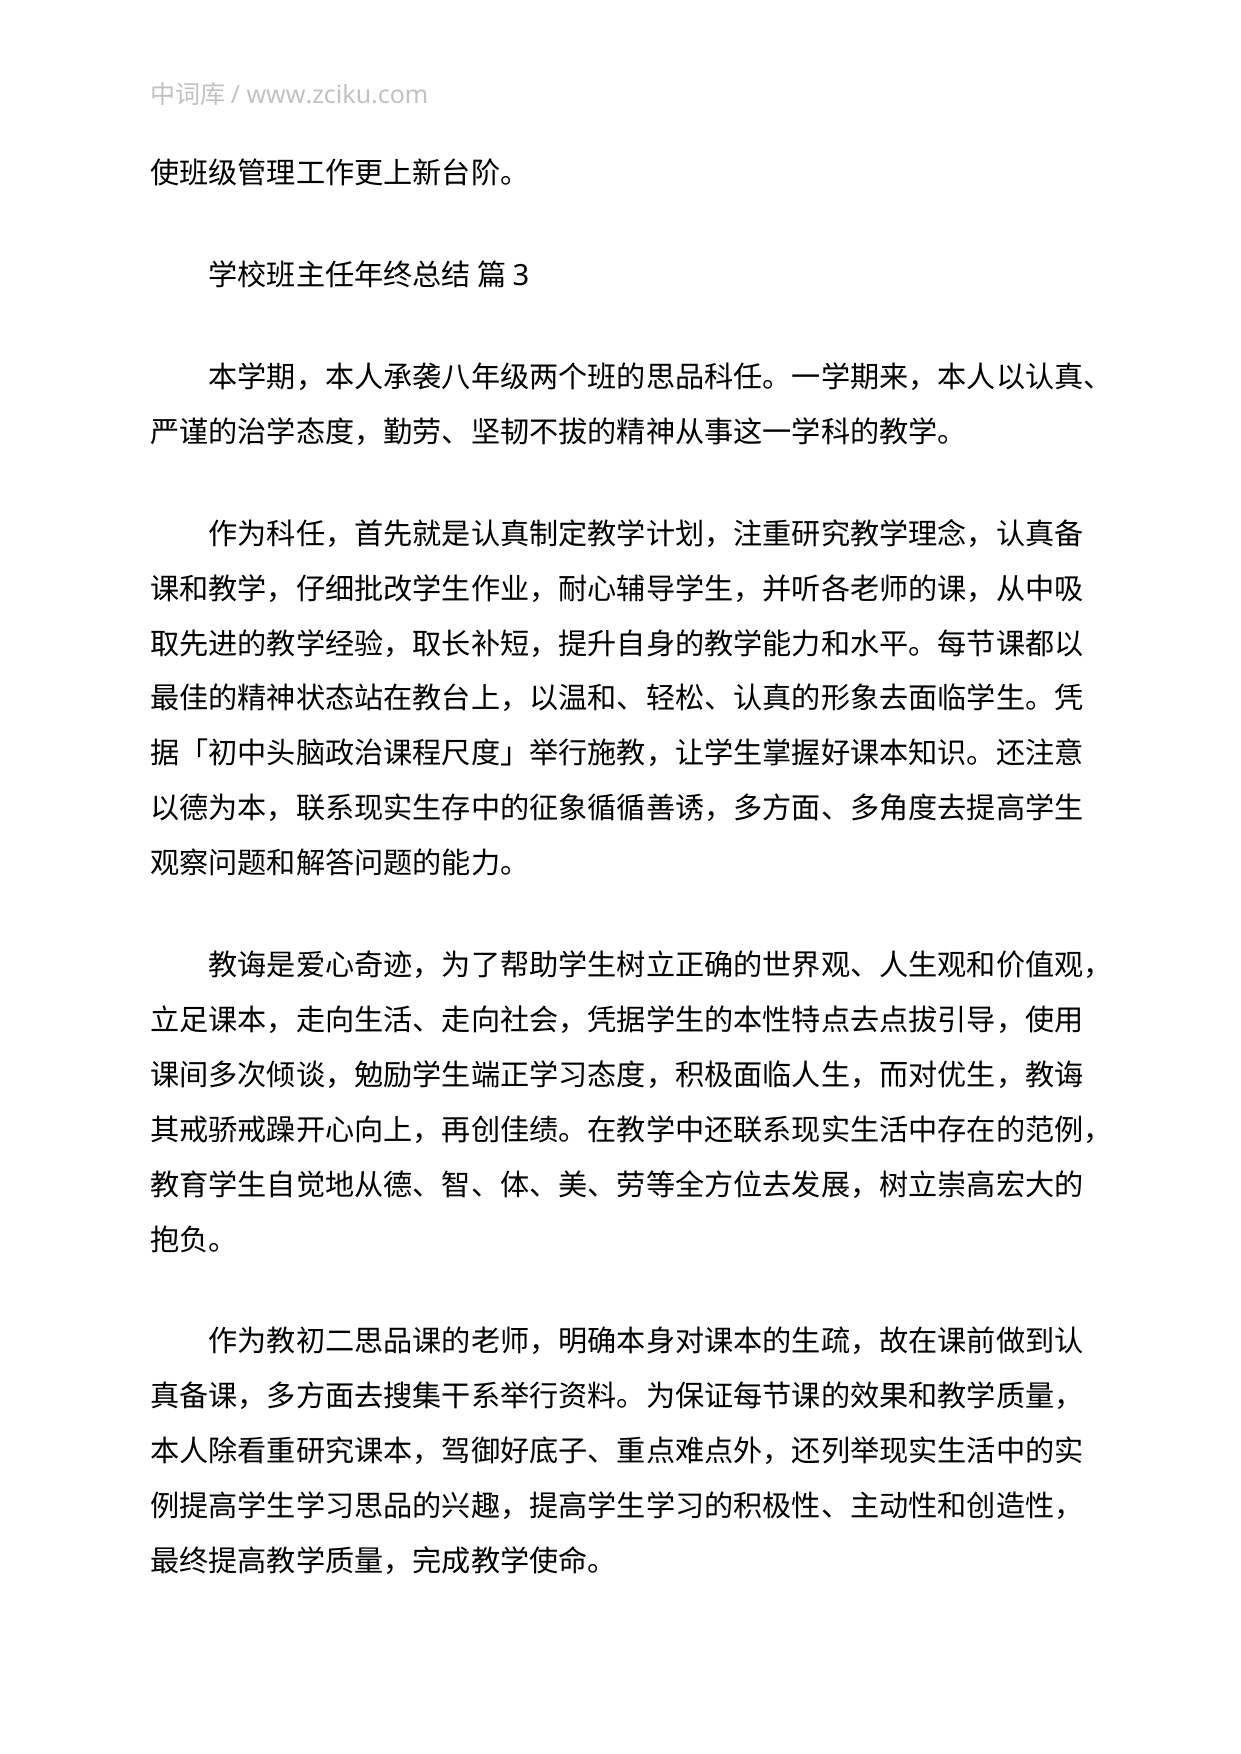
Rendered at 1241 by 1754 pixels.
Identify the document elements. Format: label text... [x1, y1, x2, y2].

text 作为教初二思品课的老师，明确本身对课本的生疏，故在课前做到认真备课，多方面去搜集干系举行资料。为保证每节课的效果和教学质量，本人除看重研究课本，驾御好底子、重点难点外，还列举现实生活中的实例提高学生学习思品的兴趣，提高学生学习的积极性、主动性和创造性，最终提高教学质量，完成教学使命。 [150, 1318, 1090, 1580]
text 学校班主任年终总结 篇3 [150, 252, 1090, 294]
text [150, 150, 1090, 192]
text 教诲是爱心奇迹，为了帮助学生树立正确的世界观、人生观和价值观，立足课本，走向生活、走向社会，凭据学生的本性特点去点拔引导，使用课间多次倾谈，勉励学生端正学习态度，积极面临人生，而对优生，教诲其戒骄戒躁开心向上，再创佳绩。在教学中还联系现实生活中存在的范例，教育学生自觉地从德、智、体、美、劳等全方位去发展，树立崇高宏大的抱负。 [150, 942, 1090, 1258]
text 作为科任，首先就是认真制定教学计划，注重研究教学理念，认真备课和教学，仔细批改学生作业，耐心辅导学生，并听各老师的课，从中吸取先进的教学经验，取长补短，提升自身的教学能力和水平。每节课都以最佳的精神状态站在教台上，以温和、轻松、认真的形象去面临学生。凭据「初中头脑政治课程尺度」举行施教，让学生掌握好课本知识。还注意以德为本，联系现实生存中的征象循循善诱，多方面、多角度去提高学生观察问题和解答问题的能力。 [150, 510, 1090, 882]
text 本学期，本人承袭八年级两个班的思品科任。一学期来，本人以认真、严谨的治学态度，勤劳、坚韧不拔的精神从事这一学科的教学。 [150, 354, 1090, 451]
